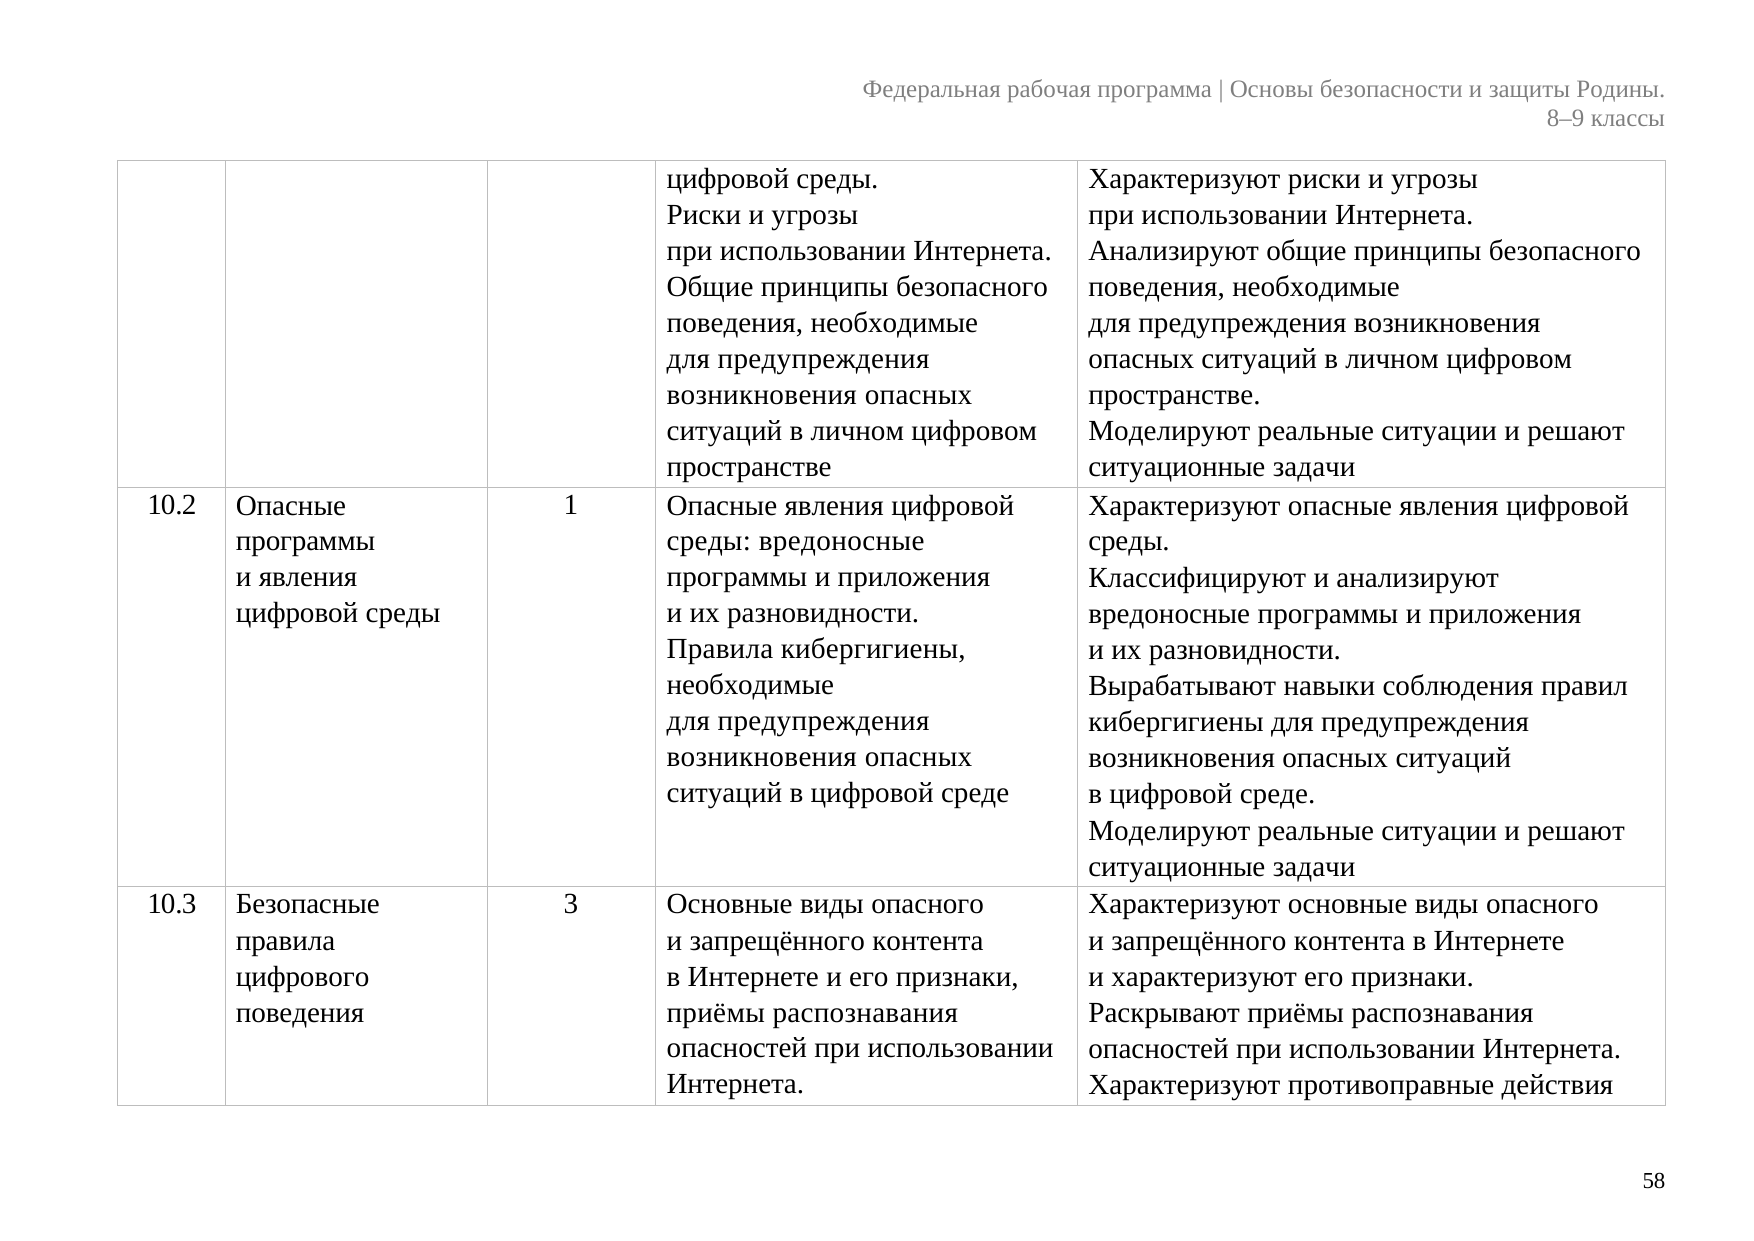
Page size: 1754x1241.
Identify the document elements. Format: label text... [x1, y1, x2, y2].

table_cell Характеризуют опасные явления цифровой среды. Классифицируют и анализируют вредоносные программы и приложения и их разновидности. Вырабатывают навыки соблюдения правил кибергигиены для предупреждения возникновения опасных ситуаций в цифровой среде. Моделируют реальные ситуации и решают ситуационные задачи [1078, 488, 1665, 886]
table_header [226, 161, 487, 486]
text 8–9 классы [1547, 103, 1754, 131]
table_cell 10.2 [118, 488, 225, 886]
table_cell 10.3 [118, 887, 225, 1105]
table_cell 3 [488, 887, 655, 1105]
table_header [118, 161, 225, 486]
table_header [488, 161, 655, 486]
table_cell Безопасные правила цифрового поведения [226, 887, 487, 1105]
table_cell Опасные программы и явления цифровой среды [226, 488, 487, 886]
table_cell Опасные явления цифровой среды: вредоносные программы и приложения и их разновидности. Правила кибергигиены, необходимые для предупреждения возникновения опасных ситуаций в цифровой среде [656, 488, 1077, 886]
text Федеральная рабочая программа | Основы безопасности и защиты Родины. [862, 74, 1754, 103]
text 58 [1642, 1167, 1754, 1193]
table_header цифровой среды. Риски и угрозы при использовании Интернета. Общие принципы безопасного поведения, необходимые для предупреждения возникновения опасных ситуаций в личном цифровом пространстве [656, 161, 1077, 486]
table_cell 1 [488, 488, 655, 886]
table_cell Характеризуют основные виды опасного и запрещённого контента в Интернете и характеризуют его признаки. Раскрывают приёмы распознавания опасностей при использовании Интернета. Характеризуют противоправные действия [1078, 887, 1665, 1105]
table_header Характеризуют риски и угрозы при использовании Интернета. Анализируют общие принципы безопасного поведения, необходимые для предупреждения возникновения опасных ситуаций в личном цифровом пространстве. Моделируют реальные ситуации и решают ситуационные задачи [1078, 161, 1665, 486]
table_cell Основные виды опасного и запрещённого контента в Интернете и его признаки, приёмы распознавания опасностей при использовании Интернета. [656, 887, 1077, 1105]
